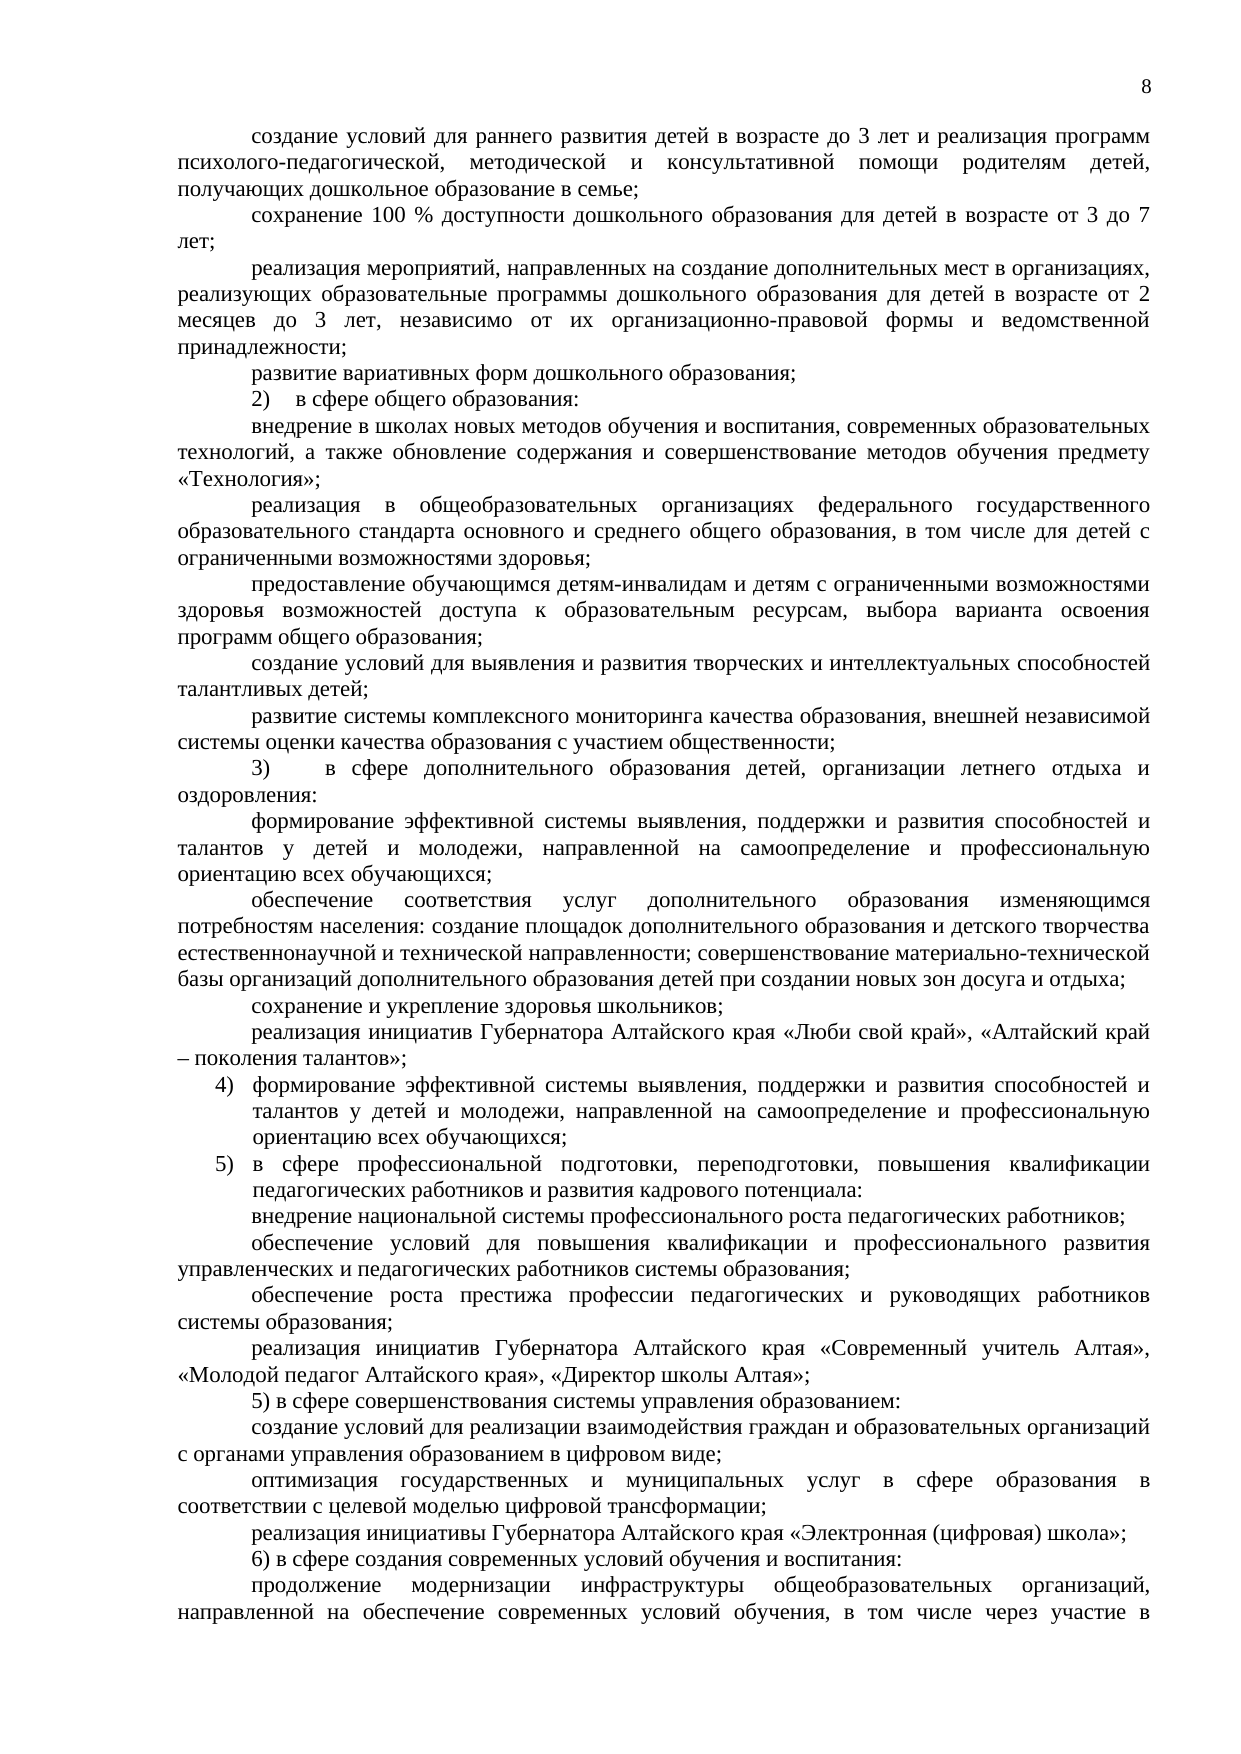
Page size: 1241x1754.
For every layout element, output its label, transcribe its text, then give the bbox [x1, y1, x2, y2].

text 6) в сфере создания современных условий обучения и воспитания: [177, 1545, 1152, 1571]
text обеспечение соответствия услуг дополнительного образования изменяющимся потребностям населения: создание площадок дополнительного образования и детского творчества естественнонаучной и технической направленности; совершенствование материально-технической базы организаций дополнительного образования детей при создании новых зон досуга и отдыха; [177, 886, 1152, 992]
text обеспечение условий для повышения квалификации и профессионального развития управленческих и педагогических работников системы образования; [177, 1229, 1152, 1282]
text создание условий для раннего развития детей в возрасте до 3 лет и реализация программ психолого-педагогической, методической и консультативной помощи родителям детей, получающих дошкольное образование в семье; [177, 122, 1152, 201]
list в сфере профессиональной подготовки, переподготовки, повышения квалификации педагогических работников и развития кадрового потенциала: [215, 1150, 1152, 1202]
text предоставление обучающимся детям-инвалидам и детям с ограниченными возможностями здоровья возможностей доступа к образовательным ресурсам, выбора варианта освоения программ общего образования; [177, 570, 1152, 649]
text развитие вариативных форм дошкольного образования; [177, 359, 1152, 386]
text создание условий для выявления и развития творческих и интеллектуальных способностей талантливых детей; [177, 649, 1152, 702]
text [177, 1571, 1152, 1624]
text реализация инициатив Губернатора Алтайского края «Современный учитель Алтая», «Молодой педагог Алтайского края», «Директор школы Алтая»; [177, 1334, 1152, 1387]
list в сфере дополнительного образования детей, организации летнего отдыха и оздоровления: [177, 754, 1152, 807]
text реализация инициативы Губернатора Алтайского края «Электронная (цифровая) школа»; [177, 1519, 1152, 1545]
text сохранение 100 % доступности дошкольного образования для детей в возрасте от 3 до 7 лет; [177, 201, 1152, 254]
list формирование эффективной системы выявления, поддержки и развития способностей и талантов у детей и молодежи, направленной на самоопределение и профессиональную ориентацию всех обучающихся; [215, 1071, 1152, 1150]
text обеспечение роста престижа профессии педагогических и руководящих работников системы образования; [177, 1282, 1152, 1334]
list в сфере общего образования: [251, 386, 1152, 412]
text оптимизация государственных и муниципальных услуг в сфере образования в соответствии с целевой моделью цифровой трансформации; [177, 1466, 1152, 1519]
text 5) в сфере совершенствования системы управления образованием: [177, 1387, 1152, 1413]
text реализация в общеобразовательных организациях федерального государственного образовательного стандарта основного и среднего общего образования, в том числе для детей с ограниченными возможностями здоровья; [177, 491, 1152, 570]
text формирование эффективной системы выявления, поддержки и развития способностей и талантов у детей и молодежи, направленной на самоопределение и профессиональную ориентацию всех обучающихся; [177, 807, 1152, 886]
text развитие системы комплексного мониторинга качества образования, внешней независимой системы оценки качества образования с участием общественности; [177, 702, 1152, 754]
text внедрение в школах новых методов обучения и воспитания, современных образовательных технологий, а также обновление содержания и совершенствование методов обучения предмету «Технология»; [177, 412, 1152, 491]
text реализация инициатив Губернатора Алтайского края «Люби свой край», «Алтайский край – поколения талантов»; [177, 1018, 1152, 1071]
text внедрение национальной системы профессионального роста педагогических работников; [177, 1202, 1152, 1229]
text создание условий для реализации взаимодействия граждан и образовательных организаций с органами управления образованием в цифровом виде; [177, 1413, 1152, 1466]
text реализация мероприятий, направленных на создание дополнительных мест в организациях, реализующих образовательные программы дошкольного образования для детей в возрасте от 2 месяцев до 3 лет, независимо от их организационно-правовой формы и ведомственной принадлежности; [177, 254, 1152, 359]
text сохранение и укрепление здоровья школьников; [177, 992, 1152, 1018]
